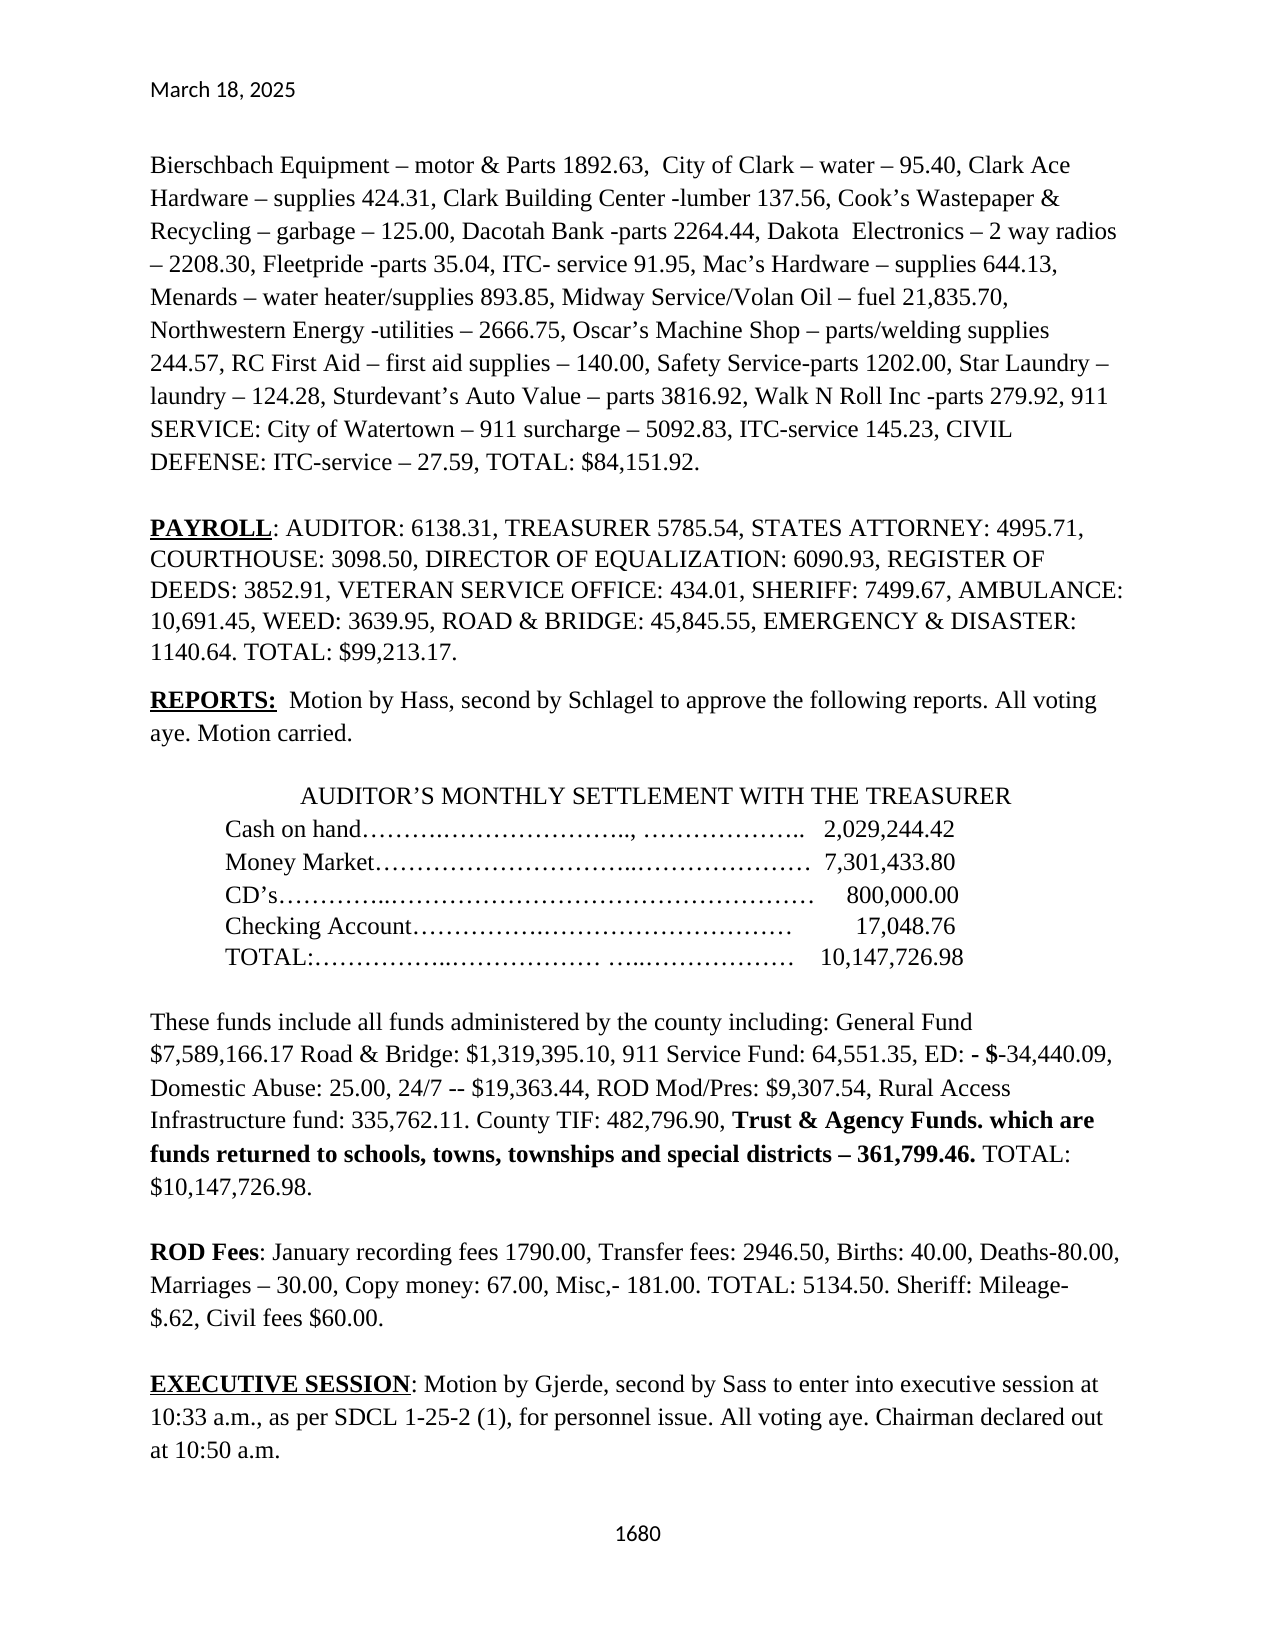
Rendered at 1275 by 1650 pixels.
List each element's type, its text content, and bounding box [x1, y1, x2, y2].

text PAYROLL: AUDITOR: 6138.31, TREASURER 5785.54, STATES ATTORNEY: 4995.71, COURTHOUSE: 3098.50, DIRECTOR OF EQUALIZATION: 6090.93, REGISTER OF DEEDS: 3852.91, VETERAN SERVICE OFFICE: 434.01, SHERIFF: 7499.67, AMBULANCE: 10,691.45, WEED: 3639.95, ROAD & BRIDGE: 45,845.55, EMERGENCY & DISASTER: 1140.64. TOTAL: $99,213.17. [150, 513, 1125, 666]
text $7,589,166.17 Road & Bridge: $1,319,395.10, 911 Service Fund: 64,551.35, ED: - $-34,440.09, Domestic Abuse: 25.00, 24/7 -- $19,363.44, ROD Mod/Pres: $9,307.54, Rural Access Infrastructure fund: 335,762.11. County TIF: 482,796.90, Trust & Agency Funds. which are funds returned to schools, towns, townships and special districts – 361,799.46. TOTAL: $10,147,726.98. [150, 1039, 1125, 1200]
text ROD Fees: January recording fees 1790.00, Transfer fees: 2946.50, Births: 40.00, Deaths-80.00, Marriages – 30.00, Copy money: 67.00, Misc,- 181.00. TOTAL: 5134.50. Sheriff: Mileage- $.62, Civil fees $60.00. [150, 1237, 1125, 1332]
text These funds include all funds administered by the county including: General Fund [150, 1007, 1125, 1035]
text CD’s…………..…………………………………………… 800,000.00 Checking Account…………….………………………… 17,048.76 TOTAL:……………..……………… …..……………… 10,147,726.98 [225, 880, 1125, 971]
text Money Market…………………………..………………… 7,301,433.80 [150, 847, 1125, 876]
text AUDITOR’S MONTHLY SETTLEMENT WITH THE TREASURER Cash on hand……….………………….., ……………….. 2,029,244.42 [225, 781, 1125, 843]
text REPORTS: Motion by Hass, second by Schlagel to approve the following reports. All voting aye. Motion carried. [150, 685, 1125, 747]
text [150, 150, 1125, 476]
text EXECUTIVE SESSION: Motion by Gjerde, second by Sass to enter into executive session at 10:33 a.m., as per SDCL 1-25-2 (1), for personnel issue. All voting aye. Chairman declared out at 10:50 a.m. [150, 1369, 1125, 1464]
